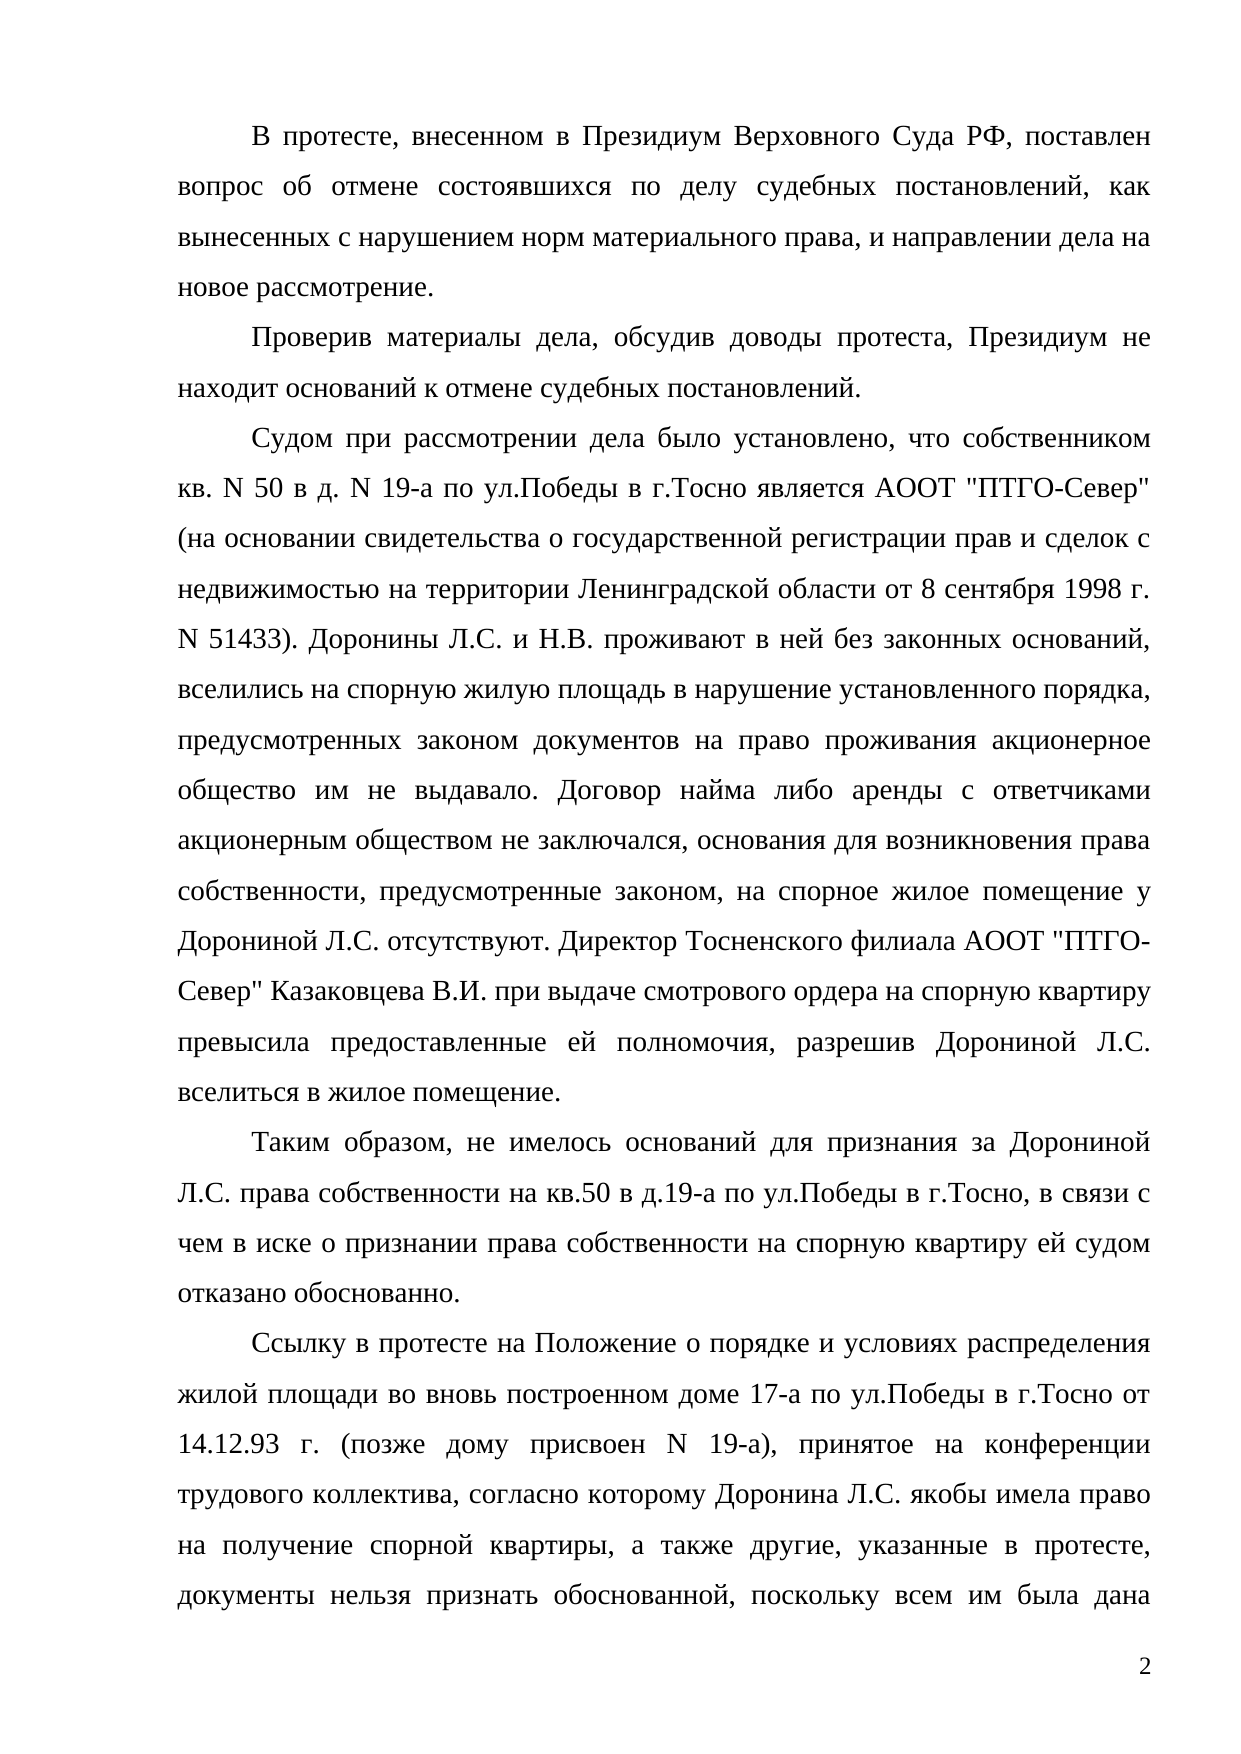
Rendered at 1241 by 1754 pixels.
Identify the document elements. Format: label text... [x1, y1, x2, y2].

text Проверив материалы дела, обсудив доводы протеста, Президиум не находит оснований к отмене судебных постановлений. [177, 319, 1152, 403]
text В протесте, внесенном в Президиум Верховного Суда РФ, поставлен вопрос об отмене состоявшихся по делу судебных постановлений, как вынесенных с нарушением норм материального права, и направлении дела на новое рассмотрение. [177, 118, 1152, 303]
text Судом при рассмотрении дела было установлено, что собственником кв. N 50 в д. N 19-а по ул.Победы в г.Тосно является АООТ "ПТГО-Север" (на основании свидетельства о государственной регистрации прав и сделок с недвижимостью на территории Ленинградской области от 8 сентября . N 51433). Доронины Л.С. и Н.В. проживают в ней без законных оснований, вселились на спорную жилую площадь в нарушение установленного порядка, предусмотренных законом документов на право проживания акционерное общество им не выдавало. Договор найма либо аренды с ответчиками акционерным обществом не заключался, основания для возникновения права собственности, предусмотренные законом, на спорное жилое помещение у Дорониной Л.С. отсутствуют. Директор Тосненского филиала АООТ "ПТГО-Север" Казаковцева В.И. при выдаче смотрового ордера на спорную квартиру превысила предоставленные ей полномочия, разрешив Дорониной Л.С. вселиться в жилое помещение. [177, 420, 1152, 1108]
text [177, 1326, 1152, 1611]
text Таким образом, не имелось оснований для признания за Дорониной Л.С. права собственности на кв.50 в д.19-а по ул.Победы в г.Тосно, в связи с чем в иске о признании права собственности на спорную квартиру ей судом отказано обоснованно. [177, 1124, 1152, 1309]
